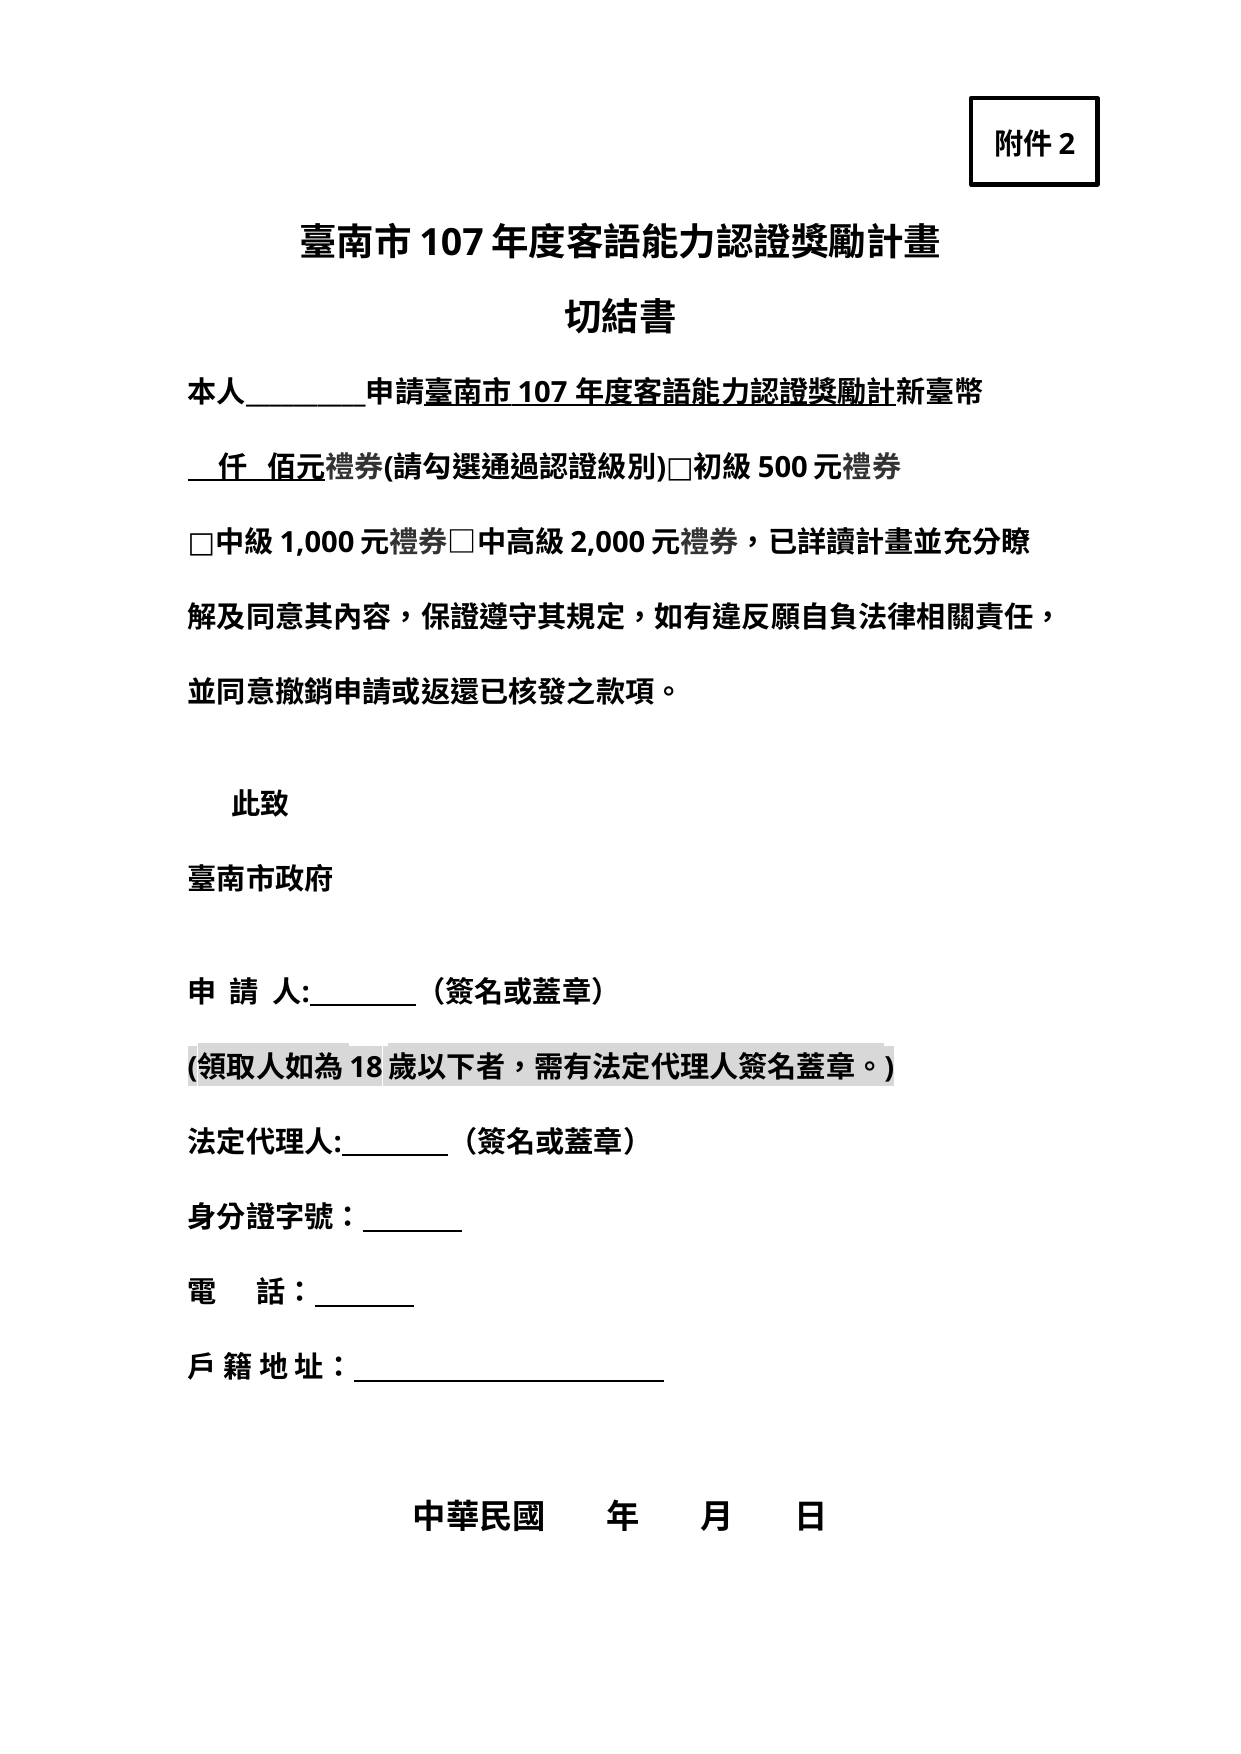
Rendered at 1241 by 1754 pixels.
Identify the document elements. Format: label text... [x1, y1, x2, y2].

text 申 請 人: （簽名或蓋章） [187, 952, 1053, 1027]
text (領取人如為18歲以下者，需有法定代理人簽名蓋章。) [187, 1027, 1053, 1102]
text 身分證字號： [187, 1177, 1053, 1252]
text 此致 [187, 764, 1053, 839]
text 電 話： [187, 1252, 1053, 1327]
text 臺南市政府 [187, 839, 1053, 914]
text 仟 佰元禮券(請勾選通過認證級別)□初級500元禮券 [187, 427, 1053, 502]
text 本人__________申請臺南市107 年度客語能力認證獎勵計新臺幣 [187, 352, 1053, 427]
text 切結書 [187, 277, 1053, 352]
text 臺南市107年度客語能力認證獎勵計畫 [187, 202, 1053, 277]
text 中華民國 年 月 日 [187, 1477, 1053, 1552]
text 戶 籍 地 址： [187, 1327, 1053, 1402]
text □中級1,000元禮券□中高級2,000元禮券，已詳讀計畫並充分瞭解及同意其內容，保證遵守其規定，如有違反願自負法律相關責任，並同意撤銷申請或返還已核發之款項。 [187, 502, 1053, 727]
text 法定代理人: （簽名或蓋章） [187, 1102, 1053, 1177]
